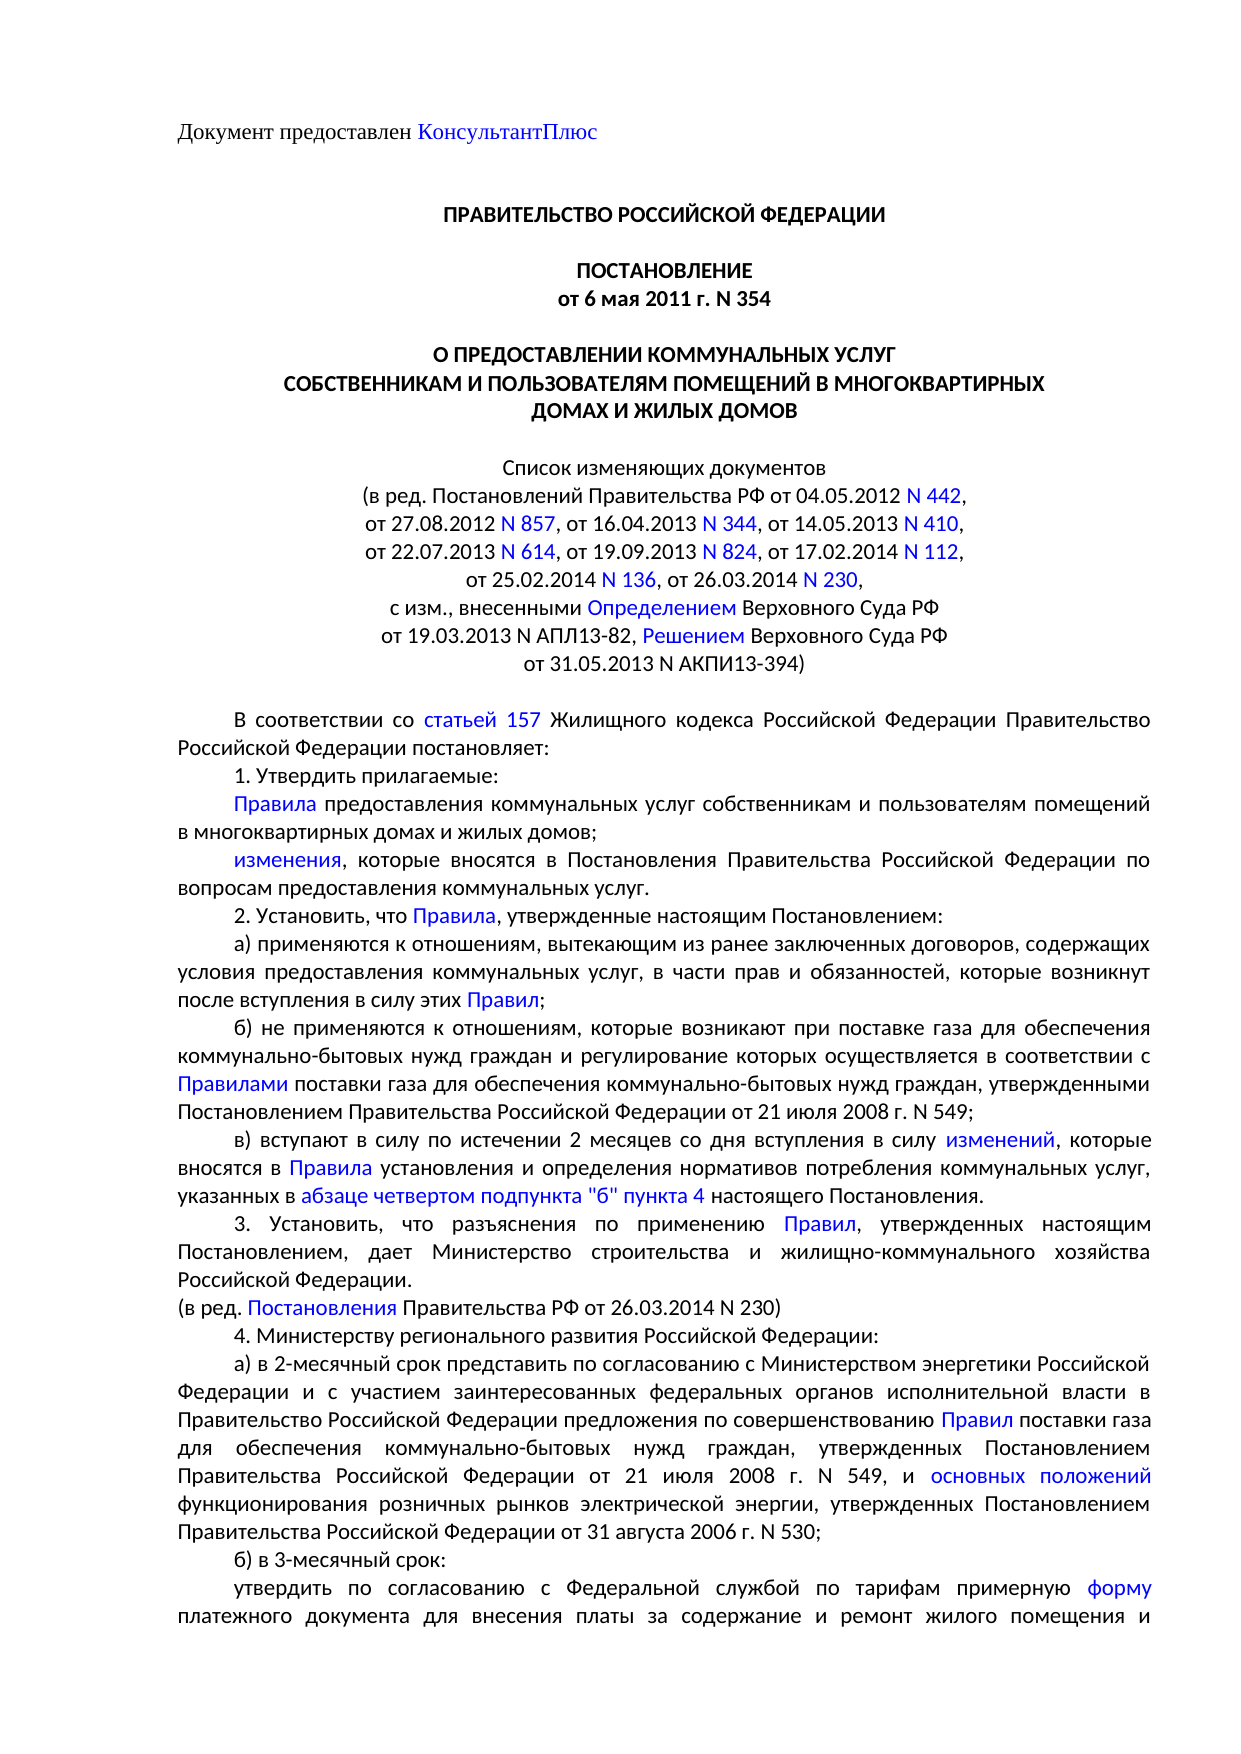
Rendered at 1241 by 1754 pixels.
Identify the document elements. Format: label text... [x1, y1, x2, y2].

text от 25.02.2014 N 136, от 26.03.2014 N 230, [177, 565, 1152, 593]
text (в ред. Постановления Правительства РФ от 26.03.2014 N 230) [177, 1293, 1152, 1321]
text от 19.03.2013 N АПЛ13-82, Решением Верховного Суда РФ [177, 621, 1152, 649]
text Список изменяющих документов [177, 453, 1152, 481]
text СОБСТВЕННИКАМ И ПОЛЬЗОВАТЕЛЯМ ПОМЕЩЕНИЙ В МНОГОКВАРТИРНЫХ [177, 369, 1152, 397]
text б) не применяются к отношениям, которые возникают при поставке газа для обеспечения коммунально-бытовых нужд граждан и регулирование которых осуществляется в соответствии с Правилами поставки газа для обеспечения коммунально-бытовых нужд граждан, утвержденными Постановлением Правительства Российской Федерации от 21 июля 2008 г. N 549; [177, 1013, 1152, 1125]
text (в ред. Постановлений Правительства РФ от 04.05.2012 N 442, [177, 481, 1152, 509]
text изменения, которые вносятся в Постановления Правительства Российской Федерации по вопросам предоставления коммунальных услуг. [177, 845, 1152, 901]
text 4. Министерству регионального развития Российской Федерации: [177, 1321, 1152, 1349]
text в) вступают в силу по истечении 2 месяцев со дня вступления в силу изменений, которые вносятся в Правила установления и определения нормативов потребления коммунальных услуг, указанных в абзаце четвертом подпункта "б" пункта 4 настоящего Постановления. [177, 1125, 1152, 1209]
text Документ предоставлен КонсультантПлюс [177, 118, 1152, 172]
text от 27.08.2012 N 857, от 16.04.2013 N 344, от 14.05.2013 N 410, [177, 509, 1152, 537]
text б) в 3-месячный срок: [177, 1546, 1152, 1573]
text 3. Установить, что разъяснения по применению Правил, утвержденных настоящим Постановлением, дает Министерство строительства и жилищно-коммунального хозяйства Российской Федерации. [177, 1209, 1152, 1293]
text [177, 1573, 1152, 1629]
text от 6 мая 2011 г. N 354 [177, 284, 1152, 313]
text ДОМАХ И ЖИЛЫХ ДОМОВ [177, 397, 1152, 425]
text ПОСТАНОВЛЕНИЕ [177, 257, 1152, 284]
text с изм., внесенными Определением Верховного Суда РФ [177, 593, 1152, 621]
text Правила предоставления коммунальных услуг собственникам и пользователям помещений в многоквартирных домах и жилых домов; [177, 789, 1152, 845]
text 2. Установить, что Правила, утвержденные настоящим Постановлением: [177, 901, 1152, 929]
text О ПРЕДОСТАВЛЕНИИ КОММУНАЛЬНЫХ УСЛУГ [177, 341, 1152, 369]
text 1. Утвердить прилагаемые: [177, 761, 1152, 789]
text а) применяются к отношениям, вытекающим из ранее заключенных договоров, содержащих условия предоставления коммунальных услуг, в части прав и обязанностей, которые возникнут после вступления в силу этих Правил; [177, 929, 1152, 1013]
text В соответствии со статьей 157 Жилищного кодекса Российской Федерации Правительство Российской Федерации постановляет: [177, 705, 1152, 761]
text а) в 2-месячный срок представить по согласованию с Министерством энергетики Российской Федерации и с участием заинтересованных федеральных органов исполнительной власти в Правительство Российской Федерации предложения по совершенствованию Правил поставки газа для обеспечения коммунально-бытовых нужд граждан, утвержденных Постановлением Правительства Российской Федерации от 21 июля 2008 г. N 549, и основных положений функционирования розничных рынков электрической энергии, утвержденных Постановлением Правительства Российской Федерации от 31 августа 2006 г. N 530; [177, 1349, 1152, 1546]
text от 31.05.2013 N АКПИ13-394) [177, 649, 1152, 677]
text ПРАВИТЕЛЬСТВО РОССИЙСКОЙ ФЕДЕРАЦИИ [177, 201, 1152, 228]
text от 22.07.2013 N 614, от 19.09.2013 N 824, от 17.02.2014 N 112, [177, 537, 1152, 565]
